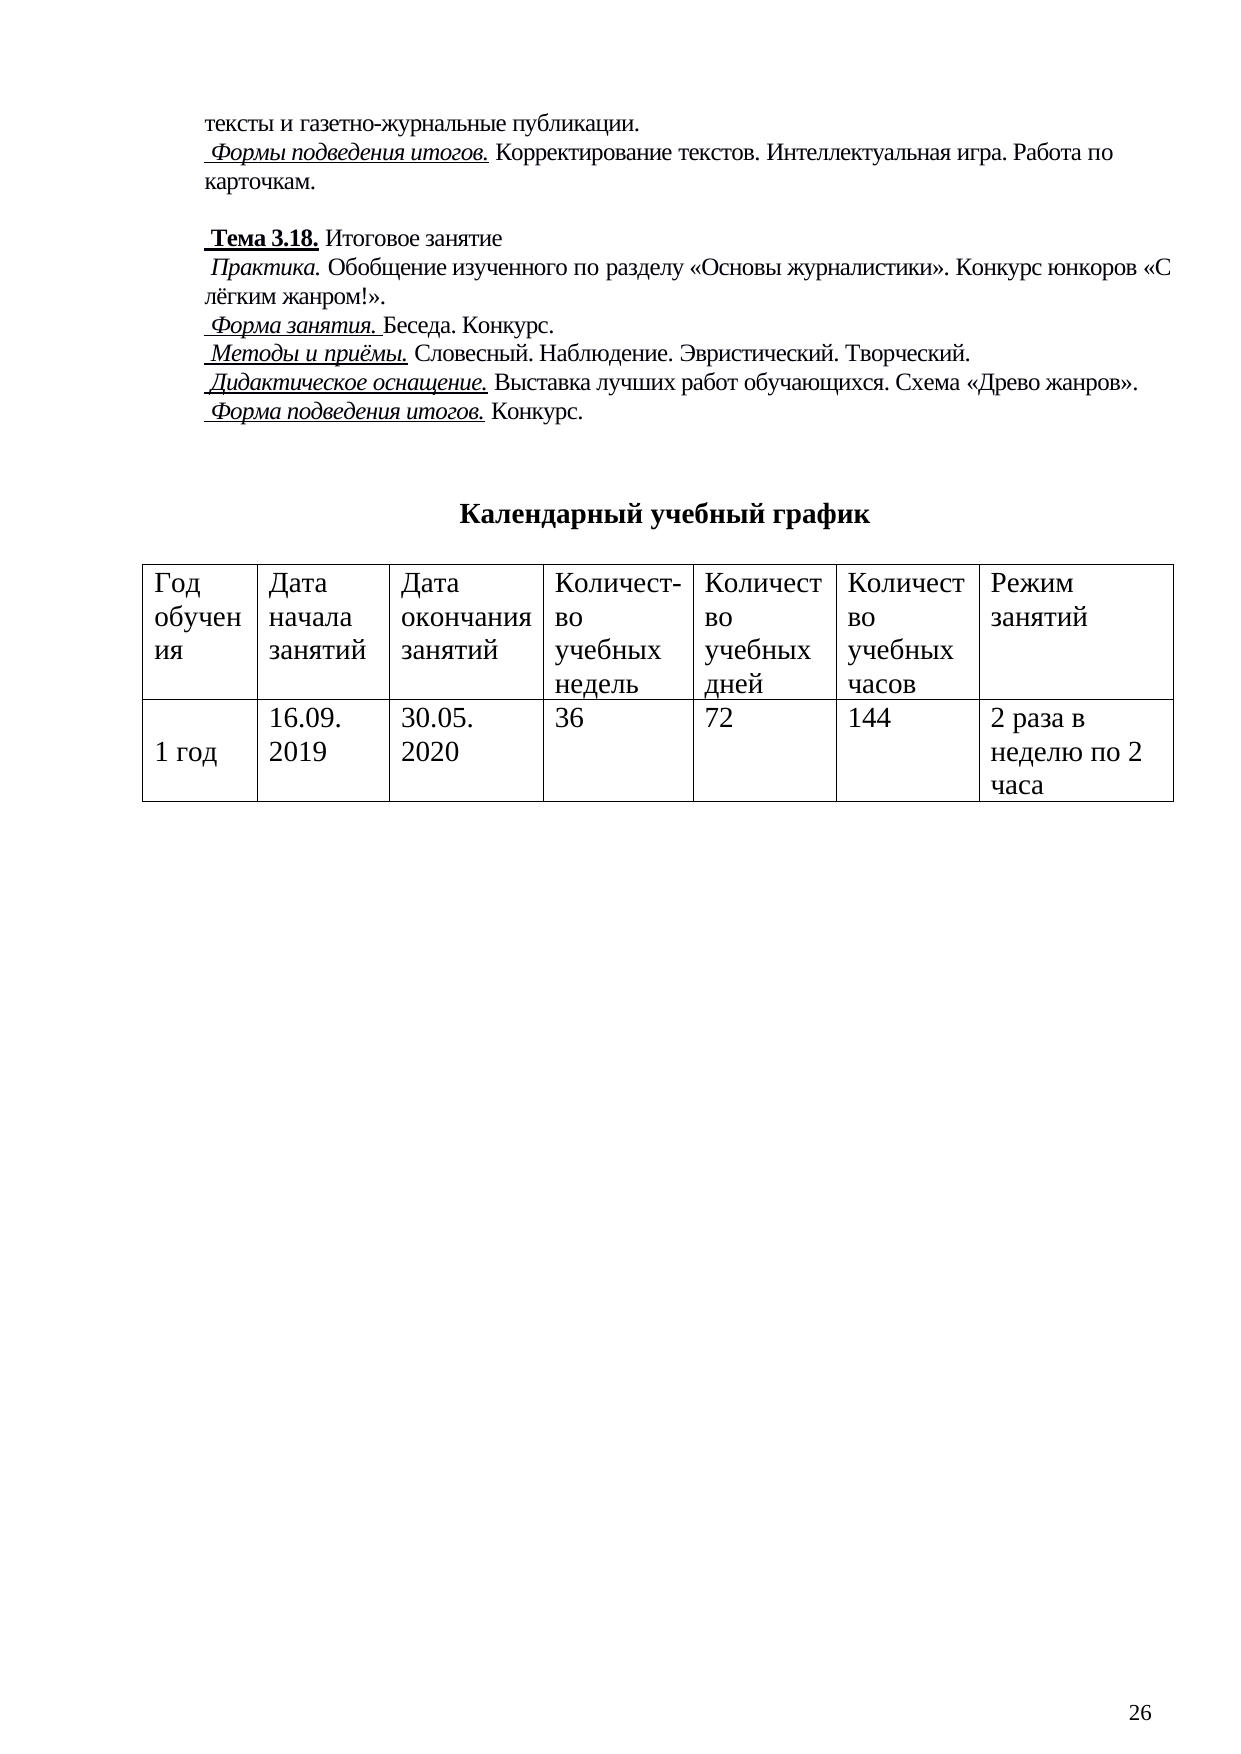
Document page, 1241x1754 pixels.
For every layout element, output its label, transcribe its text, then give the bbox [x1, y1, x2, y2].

table_cell 36 [544, 700, 693, 801]
text Форма подведения итогов. Конкурс. [204, 396, 1176, 425]
table_header Количест во учебных дней [694, 565, 836, 699]
table_cell 72 [694, 700, 836, 801]
table_header Количест во учебных часов [837, 565, 979, 699]
table_header Дата окончания занятий [390, 565, 543, 699]
table_cell 30.05. 2020 [390, 700, 543, 801]
table_cell 2 раза в неделю по 2 часа [980, 700, 1173, 801]
table_header Режим занятий [980, 565, 1173, 699]
table_cell 1 год [143, 700, 257, 801]
table_cell 16.09. 2019 [258, 700, 389, 801]
text Форма занятия. Беседа. Конкурс. [204, 310, 1176, 338]
text Тема 3.18. Итоговое занятие [204, 223, 1176, 252]
table_header Дата начала занятий [258, 565, 389, 699]
text Методы и приёмы. Словесный. Наблюдение. Эвристический. Творческий. [204, 338, 1176, 367]
table_header Год обучения [143, 565, 257, 699]
text Календарный учебный график [154, 497, 1176, 531]
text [204, 108, 1088, 137]
text Практика. Обобщение изученного по разделу «Основы журналистики». Конкурс юнкоров «С лёгким жанром!». [204, 252, 1176, 310]
text Формы подведения итогов. Корректирование текстов. Интеллектуальная игра. Работа по карточкам. [204, 137, 1176, 194]
text Дидактическое оснащение. Выставка лучших работ обучающихся. Схема «Древо жанров». [204, 367, 1176, 396]
table_cell 144 [837, 700, 979, 801]
table_header Количест- во учебных недель [544, 565, 693, 699]
